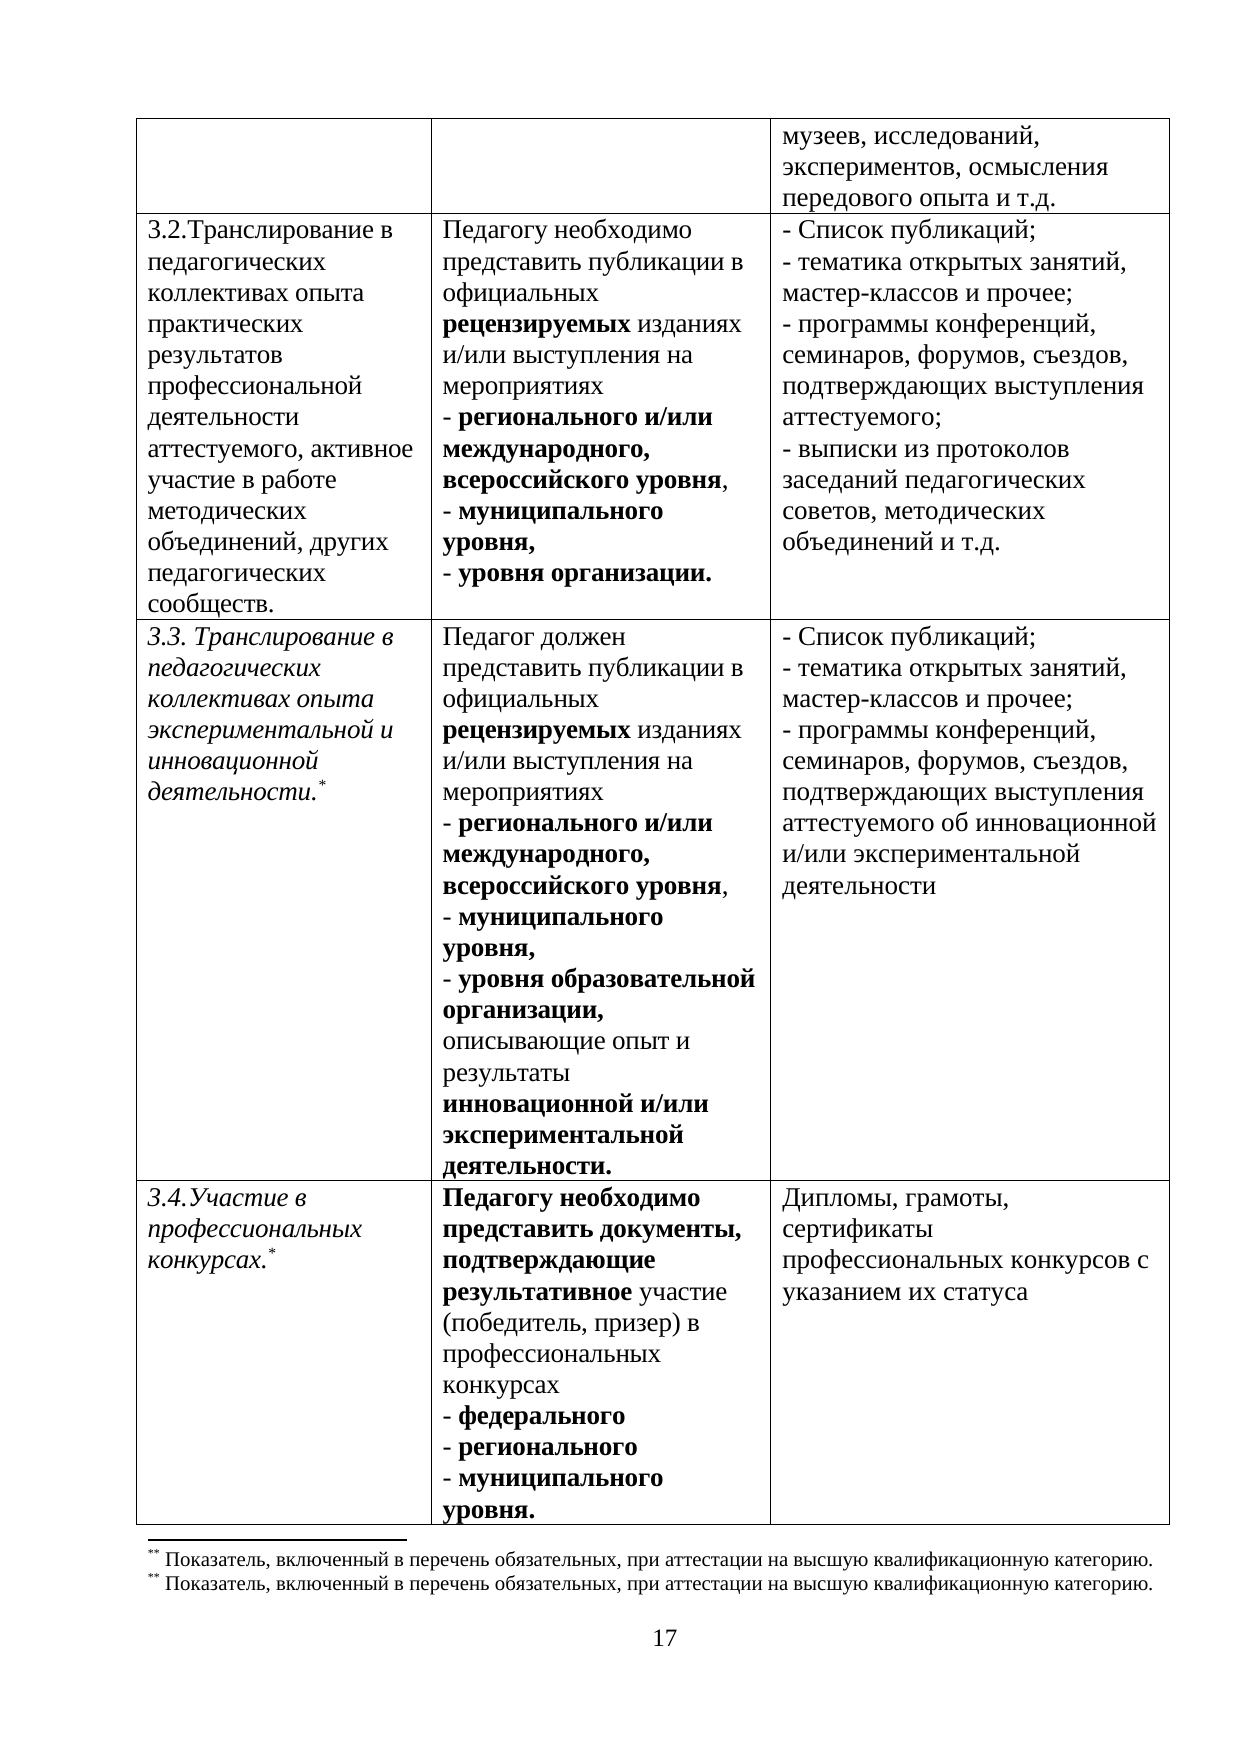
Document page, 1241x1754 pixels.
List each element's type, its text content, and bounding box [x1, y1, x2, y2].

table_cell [771, 119, 1169, 213]
table_cell 3.3. Транслирование в педагогических коллективах опыта экспериментальной и инновационной деятельности.* [137, 620, 431, 1180]
table_cell Педагог должен представить публикации в официальных рецензируемых изданиях и/или выступления на мероприятиях - регионального и/или международного, всероссийского уровня, - муниципального уровня, - уровня образовательной организации, описывающие опыт и результаты инновационной и/или экспериментальной деятельности. [432, 620, 770, 1180]
table_cell - Список публикаций; - тематика открытых занятий, мастер-классов и прочее; - программы конференций, семинаров, форумов, съездов, подтверждающих выступления аттестуемого об инновационной и/или экспериментальной деятельности [771, 620, 1169, 1180]
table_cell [432, 119, 770, 213]
table_cell - Список публикаций; - тематика открытых занятий, мастер-классов и прочее; - программы конференций, семинаров, форумов, съездов, подтверждающих выступления аттестуемого; - выписки из протоколов заседаний педагогических советов, методических объединений и т.д. [771, 214, 1169, 618]
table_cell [137, 119, 431, 213]
table_cell Педагогу необходимо представить публикации в официальных рецензируемых изданиях и/или выступления на мероприятиях - регионального и/или международного, всероссийского уровня, - муниципального уровня, - уровня организации. [432, 214, 770, 618]
table_cell 3.2.Транслирование в педагогических коллективах опыта практических результатов профессиональной деятельности аттестуемого, активное участие в работе методических объединений, других педагогических сообществ. [137, 214, 431, 618]
table_cell 3.4.Участие в профессиональных конкурсах.* [137, 1181, 431, 1524]
table_cell Дипломы, грамоты, сертификаты профессиональных конкурсов с указанием их статуса [771, 1181, 1169, 1524]
table_cell Педагогу необходимо представить документы, подтверждающие результативное участие (победитель, призер) в профессиональных конкурсах - федерального - регионального - муниципального уровня. [432, 1181, 770, 1524]
